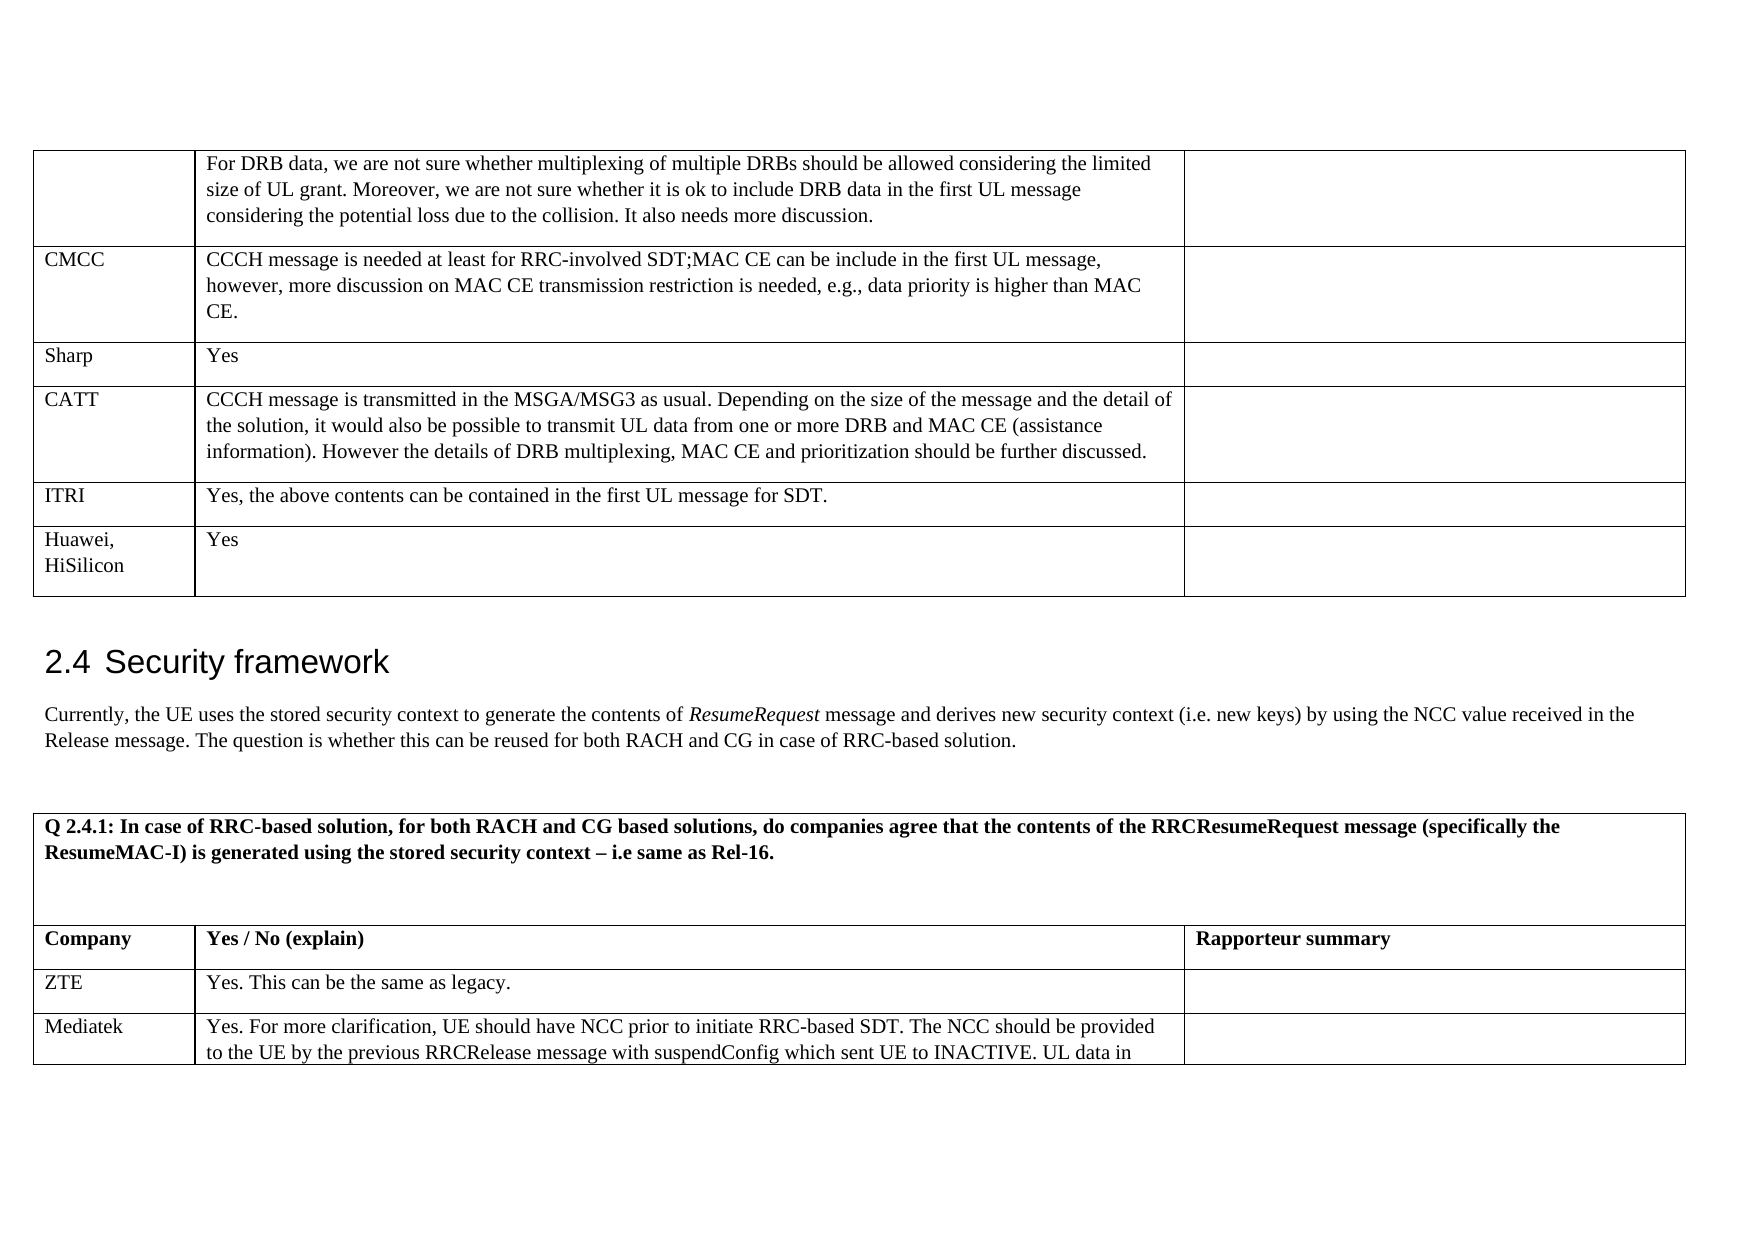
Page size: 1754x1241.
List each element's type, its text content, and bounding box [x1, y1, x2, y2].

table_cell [196, 151, 1184, 246]
table_cell CMCC [34, 247, 194, 342]
table_cell CCCH message is needed at least for RRC-involved SDT;MAC CE can be include in the first UL message, however, more discussion on MAC CE transmission restriction is needed, e.g., data priority is higher than MAC CE. [196, 247, 1184, 342]
table_cell Yes, the above contents can be contained in the first UL message for SDT. [196, 483, 1184, 526]
table_cell Yes. This can be the same as legacy. [196, 970, 1184, 1013]
table_cell LG [34, 151, 194, 246]
table_cell [1185, 1014, 1685, 1064]
subtitle Security framework [44, 642, 1698, 680]
text Currently, the UE uses the stored security context to generate the contents of ResumeRequest message and derives new security context (i.e. new keys) by using the NCC value received in the Release message. The question is whether this can be reused for both RACH and CG in case of RRC-based solution. [44, 702, 1698, 752]
table_cell [1185, 151, 1685, 246]
table_cell [1185, 527, 1685, 596]
table_cell CATT [34, 387, 194, 482]
table_cell ITRI [34, 483, 194, 526]
table_cell Company [34, 926, 194, 969]
table_cell [1185, 247, 1685, 342]
table_cell [1185, 970, 1685, 1013]
table_cell Yes [196, 343, 1184, 386]
table_cell [1185, 387, 1685, 482]
table_cell ZTE [34, 970, 194, 1013]
table_cell CCCH message is transmitted in the MSGA/MSG3 as usual. Depending on the size of the message and the detail of the solution, it would also be possible to transmit UL data from one or more DRB and MAC CE (assistance information). However the details of DRB multiplexing, MAC CE and prioritization should be further discussed. [196, 387, 1184, 482]
table_cell Yes / No (explain) [196, 926, 1184, 969]
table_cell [196, 1014, 1184, 1064]
table_cell Huawei, HiSilicon [34, 527, 194, 596]
table_cell Sharp [34, 343, 194, 386]
table_cell [1185, 483, 1685, 526]
table_header Q 2.4.1: In case of RRC-based solution, for both RACH and CG based solutions, do companies agree that the contents of the RRCResumeRequest message (specifically the ResumeMAC-I) is generated using the stored security context – i.e same as Rel-16. [34, 814, 1685, 925]
table_cell Yes [196, 527, 1184, 596]
table_cell [1185, 343, 1685, 386]
table_cell Mediatek [34, 1014, 194, 1064]
table_cell Rapporteur summary [1185, 926, 1685, 969]
